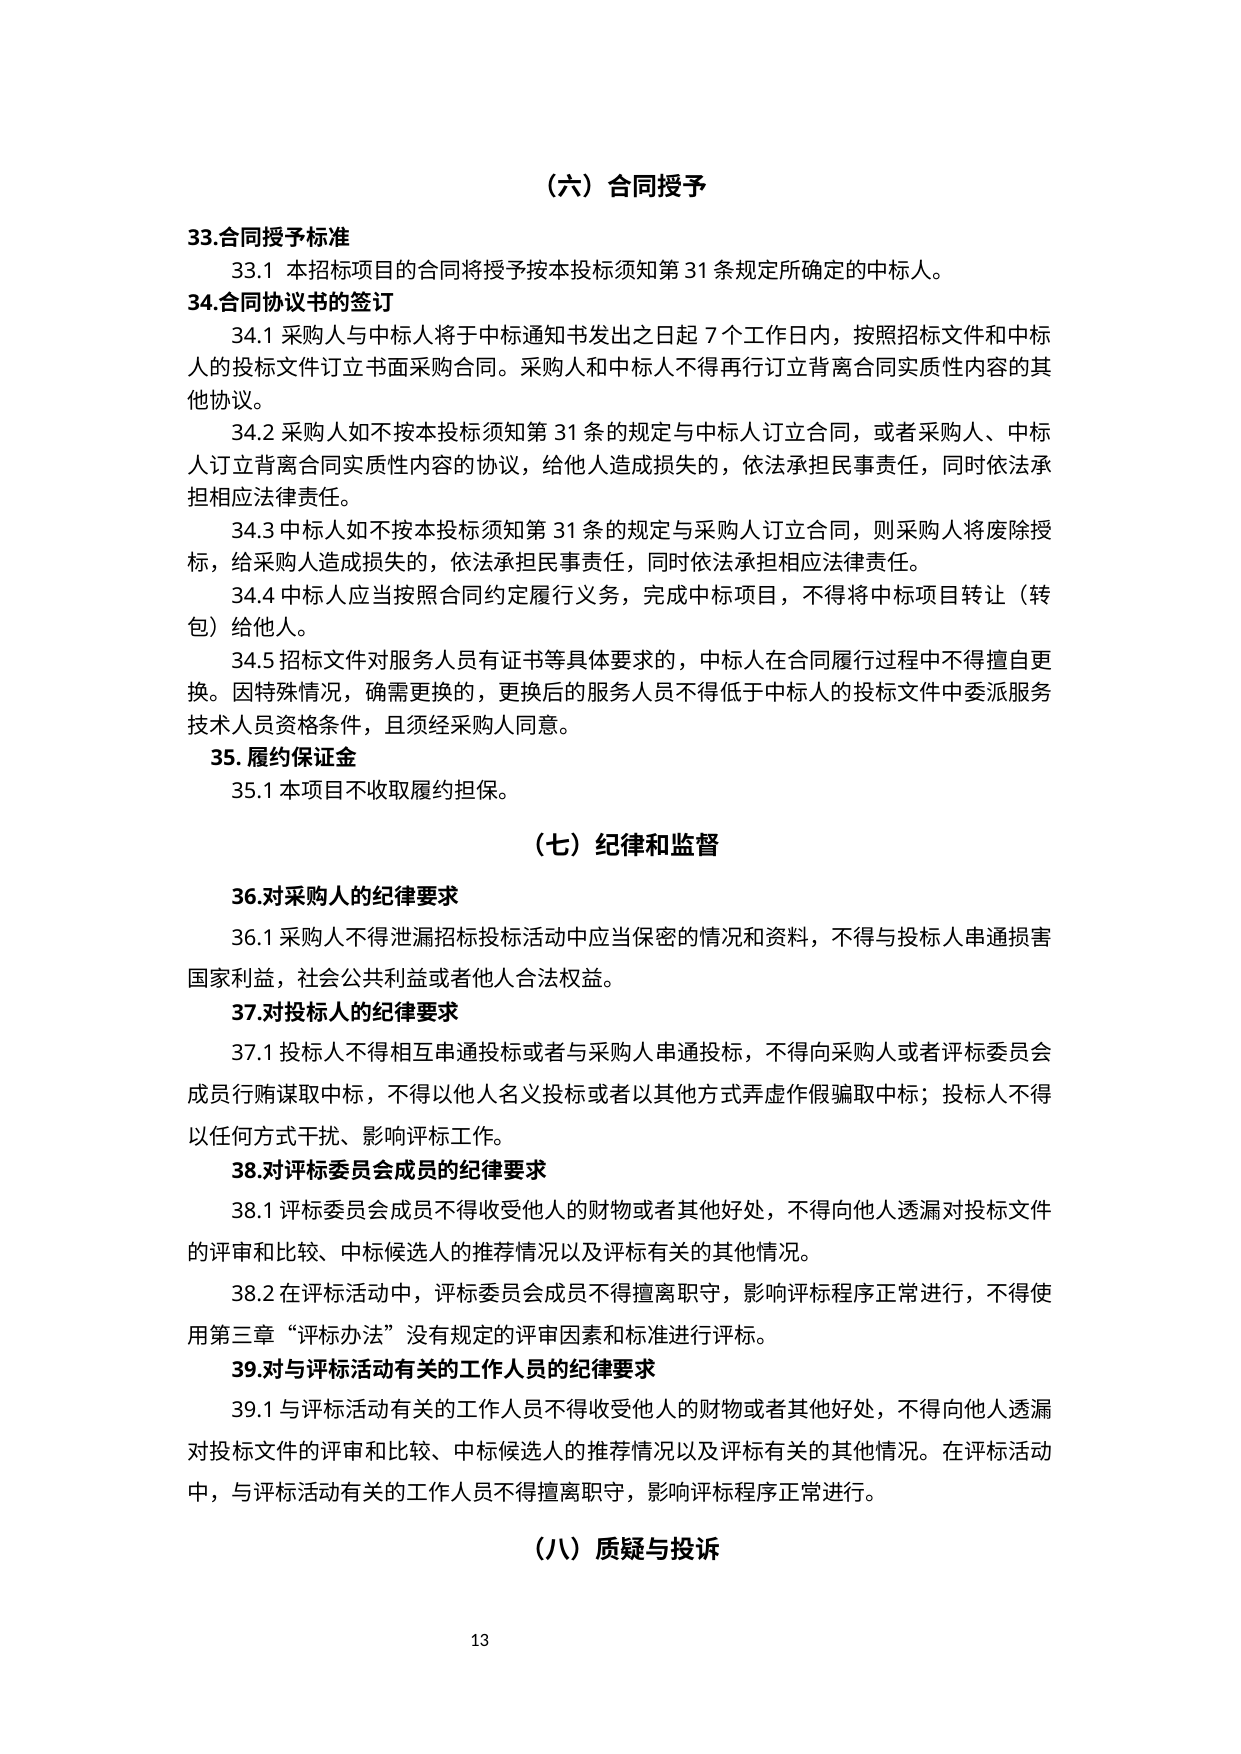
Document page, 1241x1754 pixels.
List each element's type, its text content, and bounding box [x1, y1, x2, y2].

text 37.对投标人的纪律要求 [187, 995, 1053, 1027]
text 38.对评标委员会成员的纪律要求 [187, 1152, 1053, 1185]
list 34.合同协议书的签订 [187, 285, 1053, 317]
list 33.合同授予标准 [187, 220, 1053, 252]
text 34.5招标文件对服务人员有证书等具体要求的，中标人在合同履行过程中不得擅自更换。因特殊情况，确需更换的，更换后的服务人员不得低于中标人的投标文件中委派服务技术人员资格条件，且须经采购人同意。 [187, 642, 1053, 740]
text 34.2 采购人如不按本投标须知第31条的规定与中标人订立合同，或者采购人、中标人订立背离合同实质性内容的协议，给他人造成损失的，依法承担民事责任，同时依法承担相应法律责任。 [187, 415, 1053, 512]
text 34.1 采购人与中标人将于中标通知书发出之日起7个工作日内，按照招标文件和中标人的投标文件订立书面采购合同。采购人和中标人不得再行订立背离合同实质性内容的其他协议。 [187, 317, 1053, 415]
text 36.1采购人不得泄漏招标投标活动中应当保密的情况和资料，不得与投标人串通损害国家利益，社会公共利益或者他人合法权益。 [187, 912, 1053, 995]
text （八）质疑与投诉 [187, 1525, 1053, 1567]
text 33.1 本招标项目的合同将授予按本投标须知第31条规定所确定的中标人。 [187, 252, 1053, 285]
text 35. 履约保证金 [187, 740, 1053, 772]
text 38.1评标委员会成员不得收受他人的财物或者其他好处，不得向他人透漏对投标文件的评审和比较、中标候选人的推荐情况以及评标有关的其他情况。 [187, 1185, 1053, 1268]
text （七）纪律和监督 [187, 821, 1053, 863]
text 39.1与评标活动有关的工作人员不得收受他人的财物或者其他好处，不得向他人透漏对投标文件的评审和比较、中标候选人的推荐情况以及评标有关的其他情况。在评标活动中，与评标活动有关的工作人员不得擅离职守，影响评标程序正常进行。 [187, 1384, 1053, 1509]
text 39.对与评标活动有关的工作人员的纪律要求 [187, 1352, 1053, 1384]
text 34.4中标人应当按照合同约定履行义务，完成中标项目，不得将中标项目转让（转包）给他人。 [187, 577, 1053, 642]
text 38.2在评标活动中，评标委员会成员不得擅离职守，影响评标程序正常进行，不得使用第三章“评标办法”没有规定的评审因素和标准进行评标。 [187, 1268, 1053, 1352]
text 34.3中标人如不按本投标须知第31条的规定与采购人订立合同，则采购人将废除授标，给采购人造成损失的，依法承担民事责任，同时依法承担相应法律责任。 [187, 512, 1053, 577]
text 35.1本项目不收取履约担保。 [187, 772, 1053, 805]
text 37.1投标人不得相互串通投标或者与采购人串通投标，不得向采购人或者评标委员会成员行贿谋取中标，不得以他人名义投标或者以其他方式弄虚作假骗取中标；投标人不得以任何方式干扰、影响评标工作。 [187, 1027, 1053, 1152]
text （六）合同授予 [187, 162, 1053, 204]
text 36.对采购人的纪律要求 [187, 879, 1053, 912]
